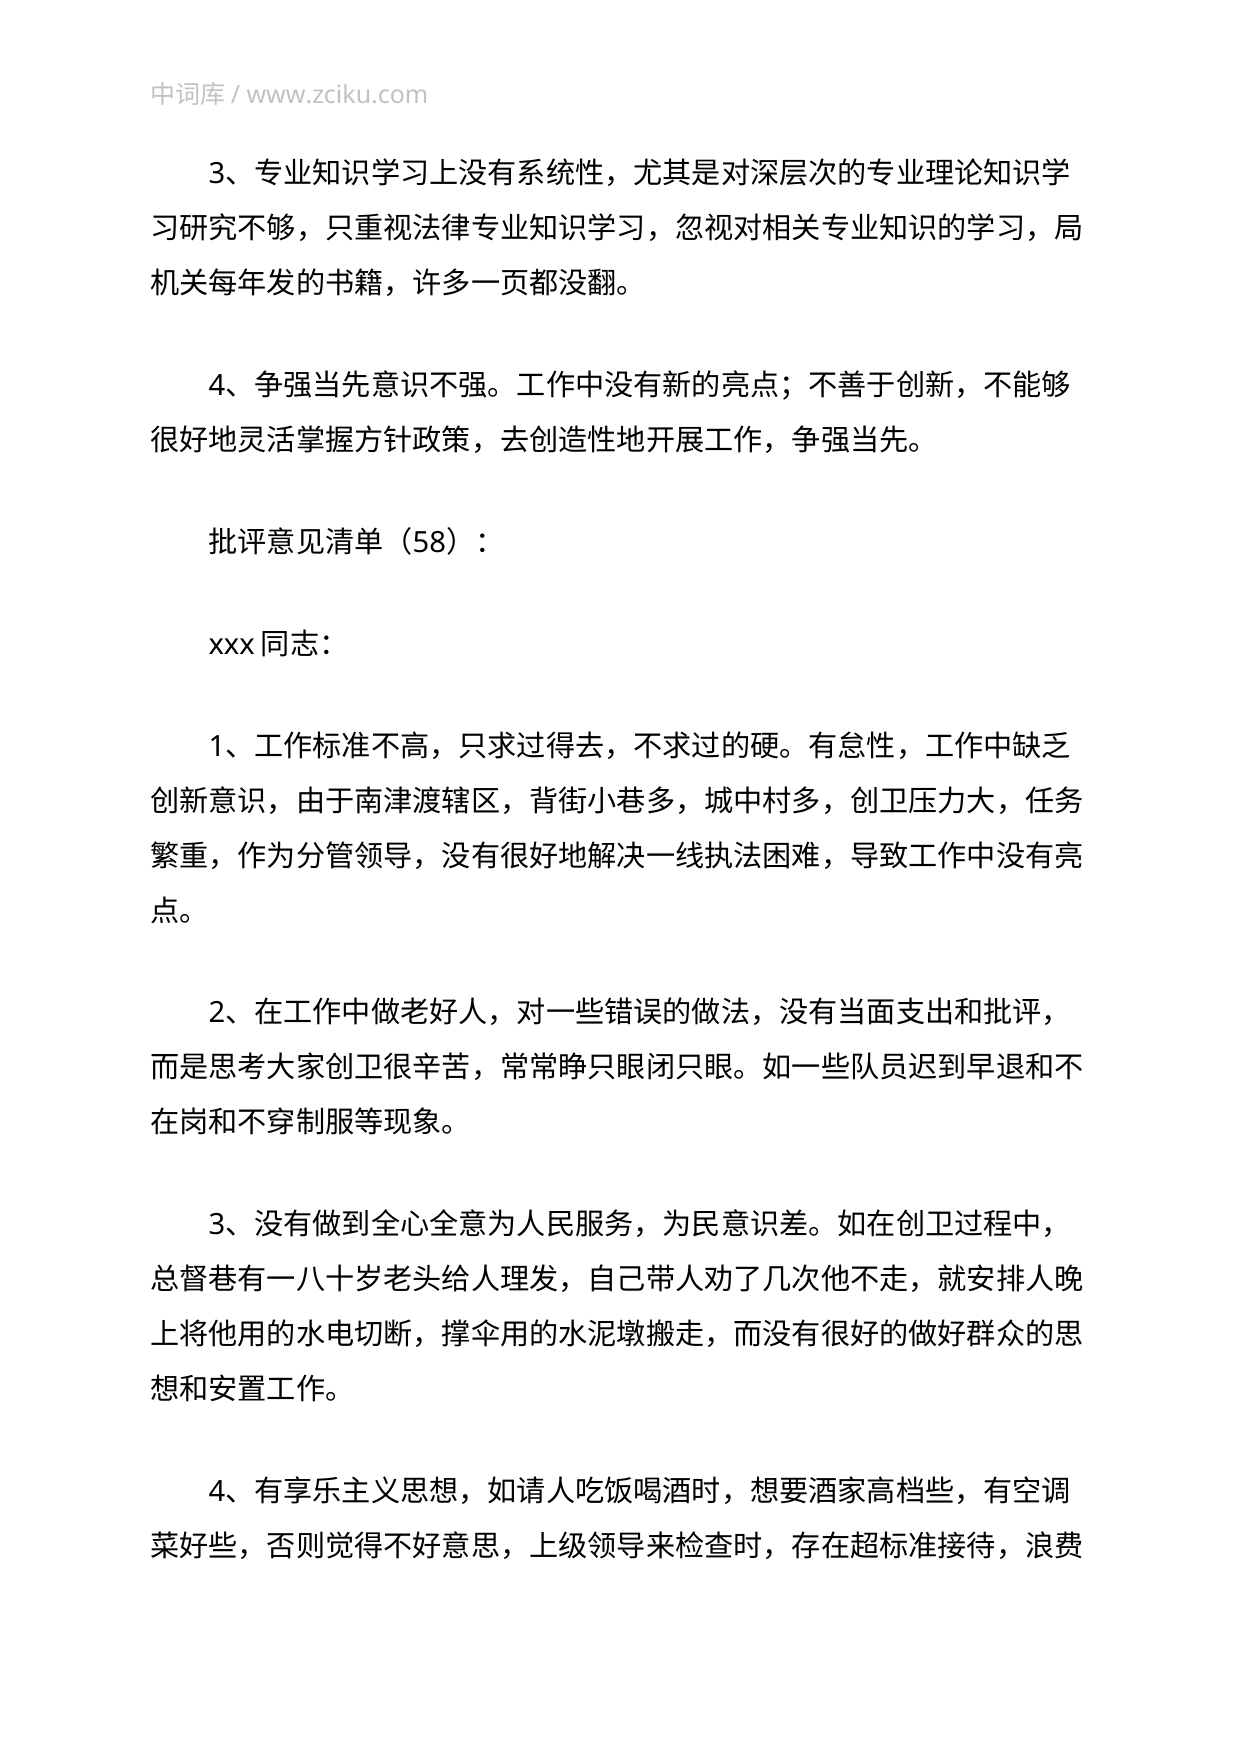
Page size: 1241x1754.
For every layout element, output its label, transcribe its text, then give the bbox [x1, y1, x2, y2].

text 1、工作标准不高，只求过得去，不求过的硬。有怠性，工作中缺乏创新意识，由于南津渡辖区，背街小巷多，城中村多，创卫压力大，任务繁重，作为分管领导，没有很好地解决一线执法困难，导致工作中没有亮点。 [150, 722, 1090, 929]
text 批评意见清单（58）： [150, 518, 1090, 561]
text 3、没有做到全心全意为人民服务，为民意识差。如在创卫过程中，总督巷有一八十岁老头给人理发，自己带人劝了几次他不走，就安排人晚上将他用的水电切断，撑伞用的水泥墩搬走，而没有很好的做好群众的思想和安置工作。 [150, 1201, 1090, 1408]
text 2、在工作中做老好人，对一些错误的做法，没有当面支出和批评，而是思考大家创卫很辛苦，常常睁只眼闭只眼。如一些队员迟到早退和不在岗和不穿制服等现象。 [150, 989, 1090, 1141]
text 3、专业知识学习上没有系统性，尤其是对深层次的专业理论知识学习研究不够，只重视法律专业知识学习，忽视对相关专业知识的学习，局机关每年发的书籍，许多一页都没翻。 [150, 150, 1090, 302]
text xxx同志： [150, 620, 1090, 663]
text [150, 1467, 1090, 1564]
text 4、争强当先意识不强。工作中没有新的亮点；不善于创新，不能够很好地灵活掌握方针政策，去创造性地开展工作，争强当先。 [150, 362, 1090, 459]
